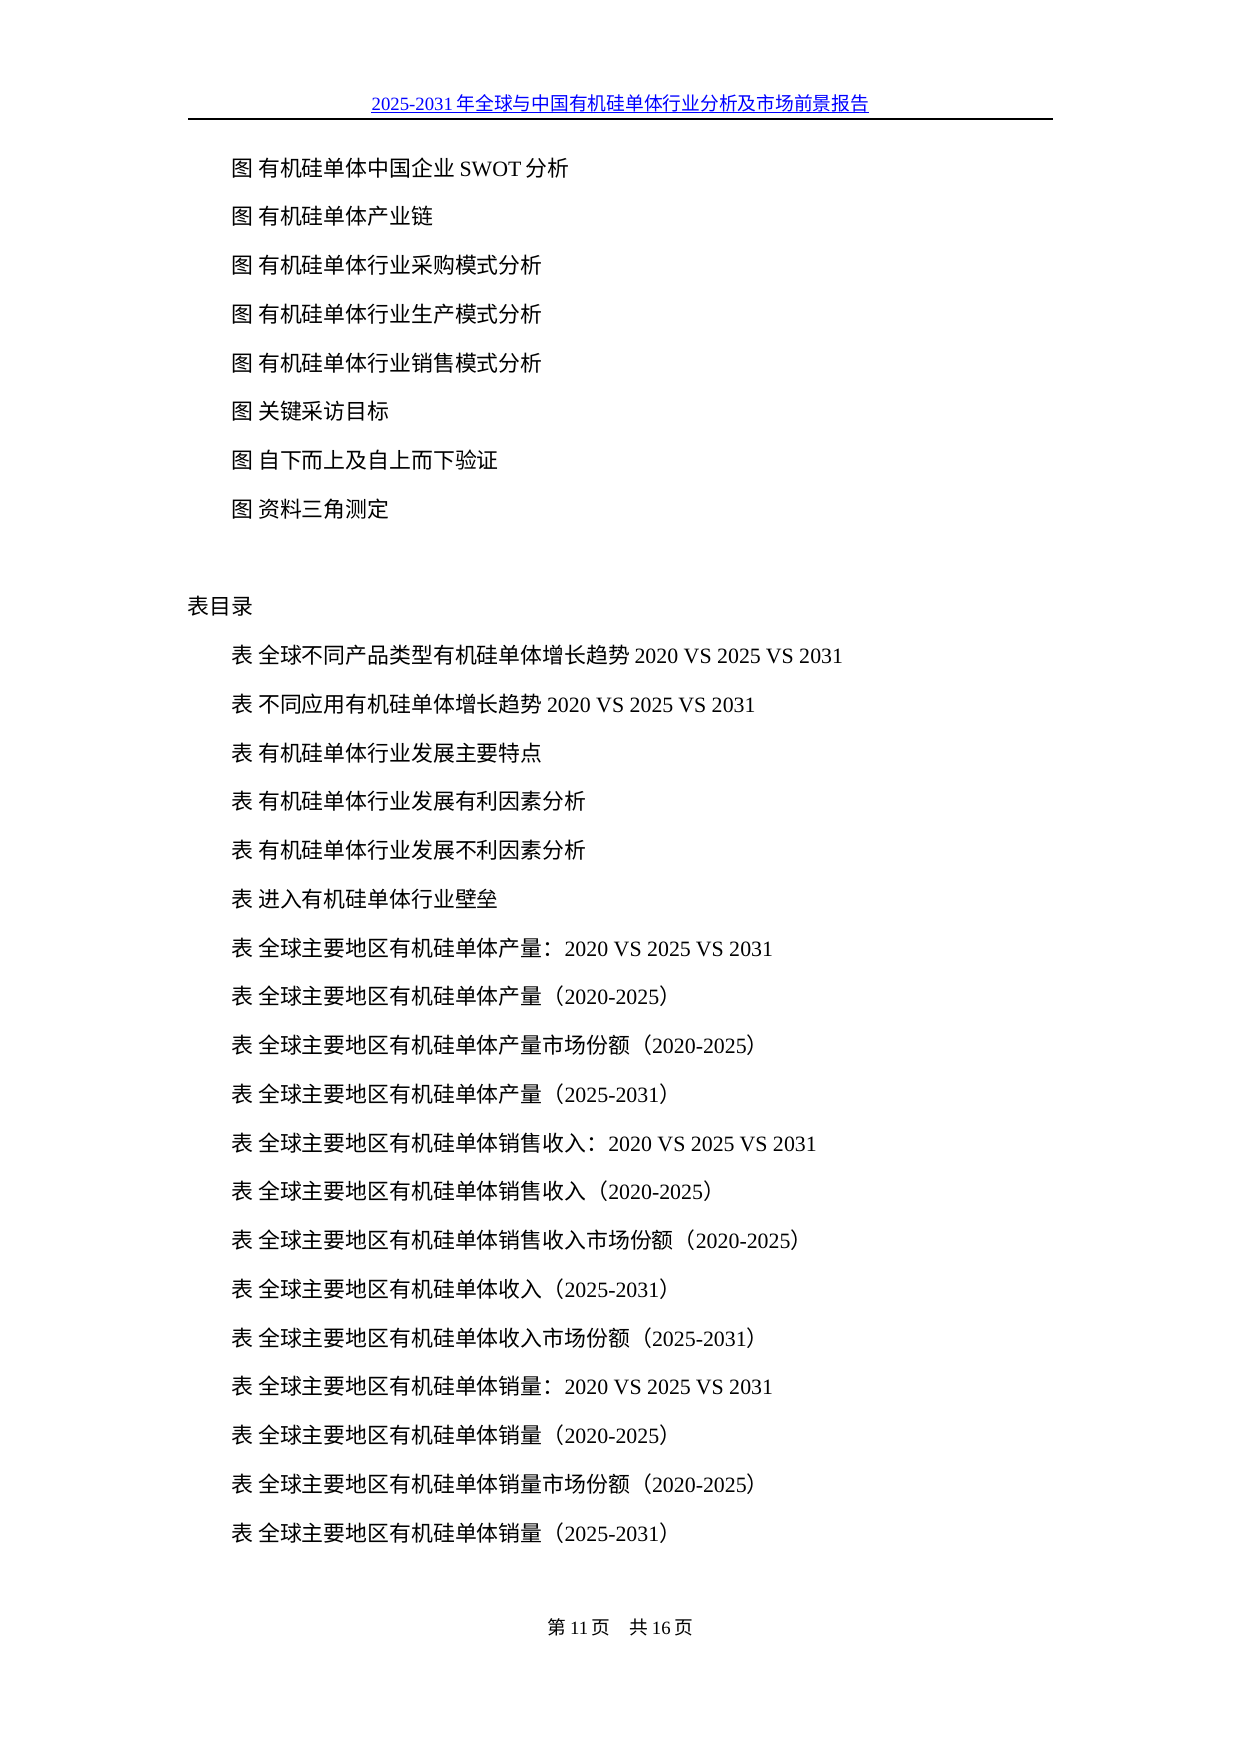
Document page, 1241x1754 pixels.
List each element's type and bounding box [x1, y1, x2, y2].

text [187, 150, 1053, 1548]
